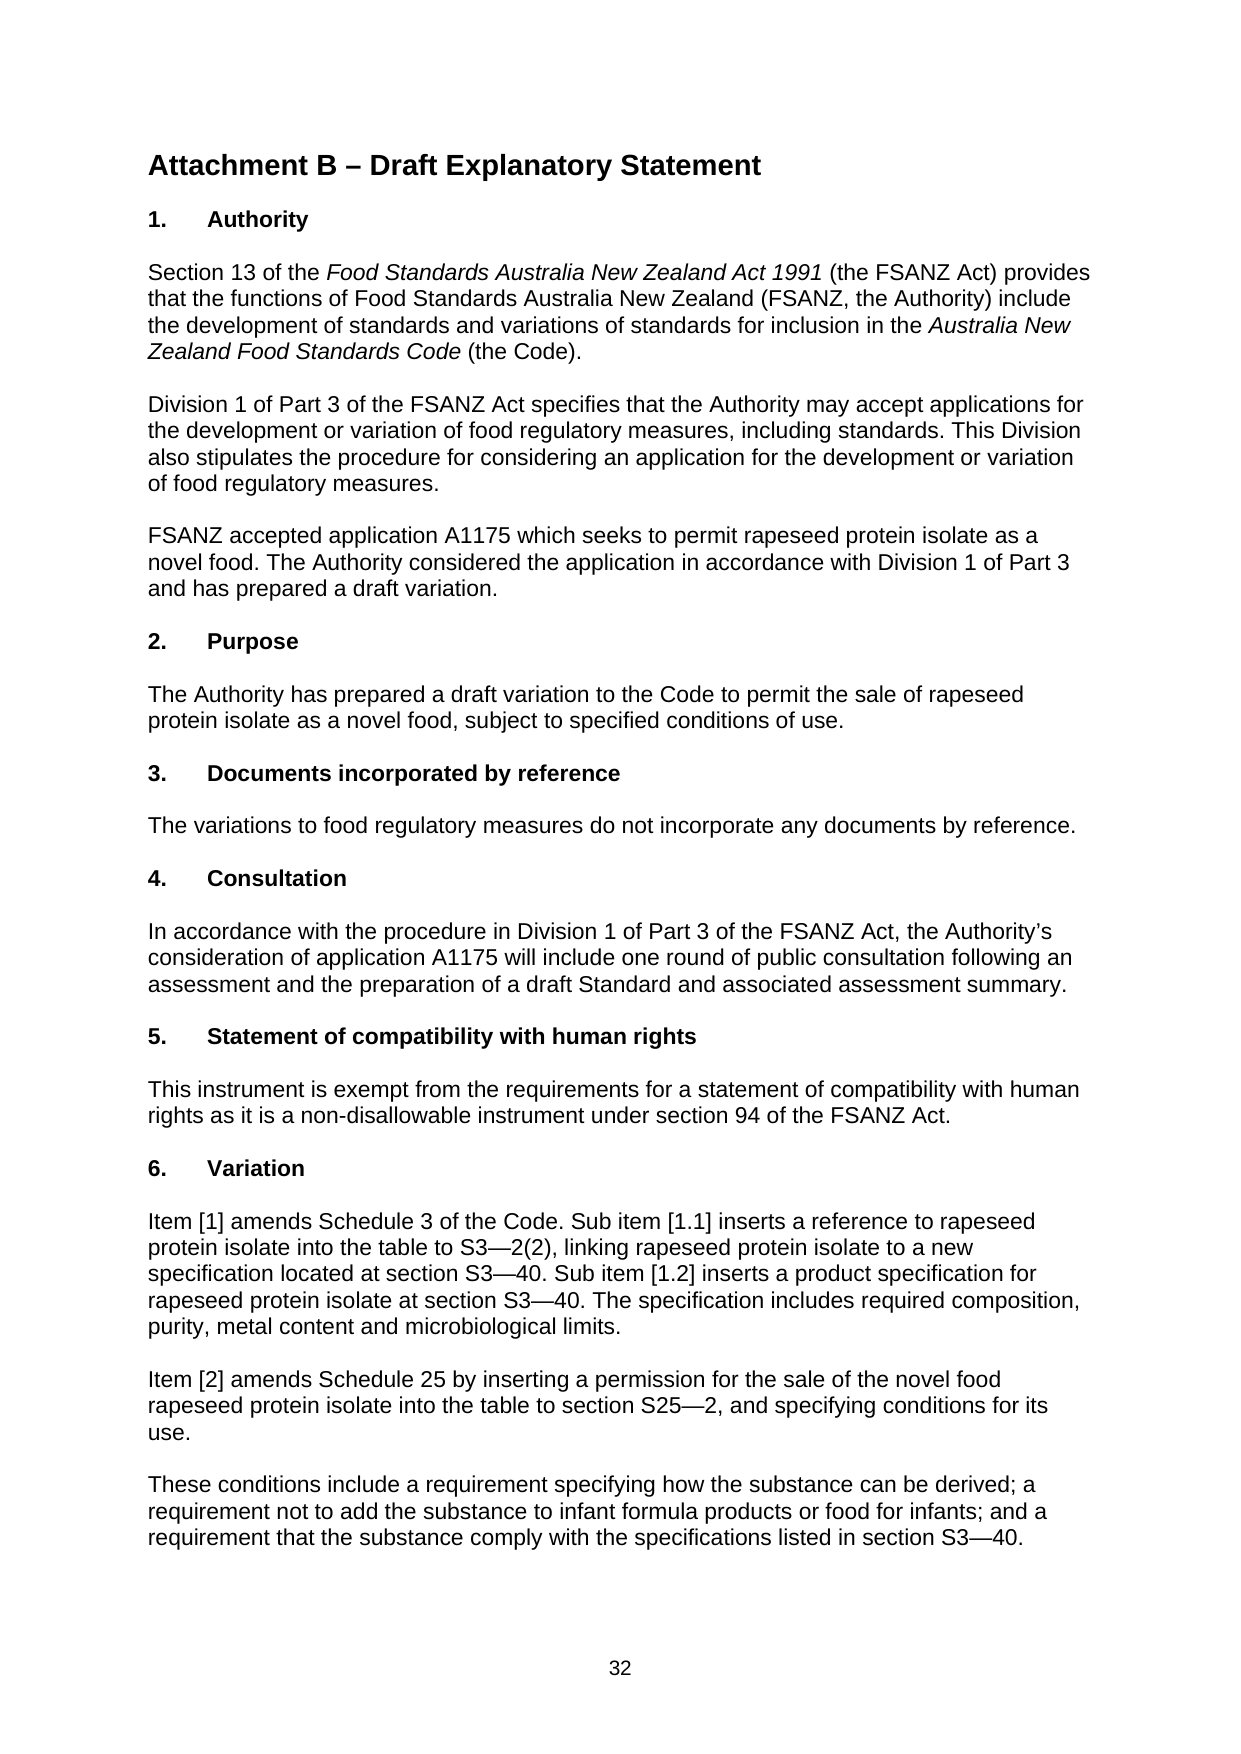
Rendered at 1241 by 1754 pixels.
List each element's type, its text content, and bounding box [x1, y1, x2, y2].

text 3. Documents incorporated by reference [148, 760, 1092, 786]
text 2. Purpose [148, 628, 1092, 654]
text 6. Variation [148, 1155, 1092, 1181]
text FSANZ accepted application A1175 which seeks to permit rapeseed protein isolate as a novel food. The Authority considered the application in accordance with Division 1 of Part 3 and has prepared a draft variation. [148, 522, 1092, 602]
text In accordance with the procedure in Division 1 of Part 3 of the FSANZ Act, the Authority’s consideration of application A1175 will include one round of public consultation following an assessment and the preparation of a draft Standard and associated assessment summary. [148, 918, 1092, 997]
text Item [1] amends Schedule 3 of the Code. Sub item [1.1] inserts a reference to rapeseed protein isolate into the table to S3—2(2), linking rapeseed protein isolate to a new specification located at section S3—40. Sub item [1.2] inserts a product specification for rapeseed protein isolate at section S3—40. The specification includes required composition, purity, metal content and microbiological limits. [148, 1208, 1092, 1339]
text This instrument is exempt from the requirements for a statement of compatibility with human rights as it is a non-disallowable instrument under section 94 of the FSANZ Act. [148, 1076, 1092, 1129]
text 1. Authority [148, 206, 1092, 233]
subtitle Attachment B – Draft Explanatory Statement [148, 148, 1092, 181]
text Item [2] amends Schedule 25 by inserting a permission for the sale of the novel food rapeseed protein isolate into the table to section S25—2, and specifying conditions for its use. [148, 1366, 1092, 1445]
text 4. Consultation [148, 865, 1092, 891]
text Division 1 of Part 3 of the FSANZ Act specifies that the Authority may accept applications for the development or variation of food regulatory measures, including standards. This Division also stipulates the procedure for considering an application for the development or variation of food regulatory measures. [148, 391, 1092, 496]
text The variations to food regulatory measures do not incorporate any documents by reference. [148, 812, 1092, 839]
text The Authority has prepared a draft variation to the Code to permit the sale of rapeseed protein isolate as a novel food, subject to specified conditions of use. [148, 681, 1092, 733]
text 5. Statement of compatibility with human rights [148, 1023, 1092, 1049]
text Section 13 of the Food Standards Australia New Zealand Act 1991 (the FSANZ Act) provides that the functions of Food Standards Australia New Zealand (FSANZ, the Authority) include the development of standards and variations of standards for inclusion in the Australia New Zealand Food Standards Code (the Code). [148, 259, 1092, 364]
text These conditions include a requirement specifying how the substance can be derived; a requirement not to add the substance to infant formula products or food for infants; and a requirement that the substance comply with the specifications listed in section S3—40. [148, 1471, 1092, 1550]
